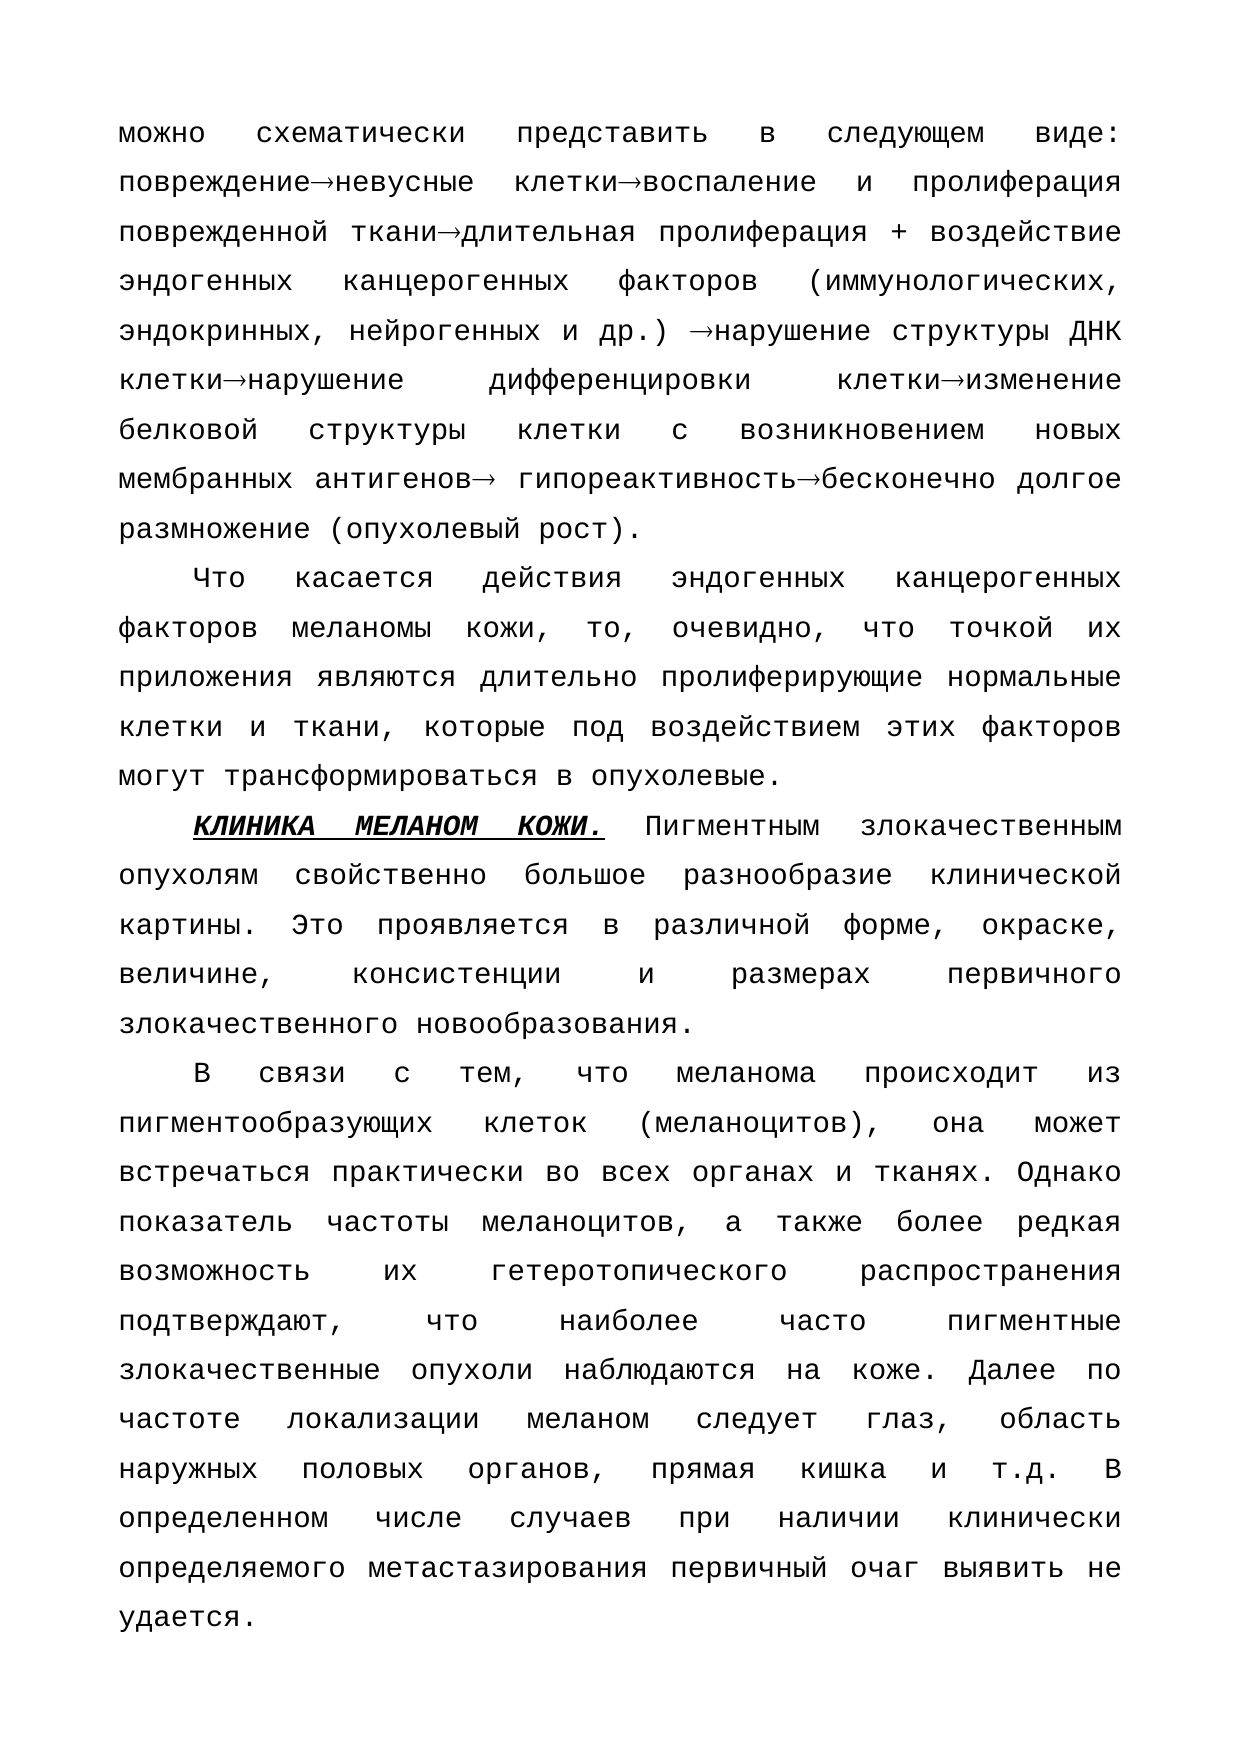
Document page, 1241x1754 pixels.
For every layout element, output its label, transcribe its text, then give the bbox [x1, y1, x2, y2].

text Что касается действия эндогенных канцерогенных факторов меланомы кожи, то, очевидно, что точкой их приложения являются длительно пролиферирующие нормальные клетки и ткани, которые под воздействием этих факторов могут трансформироваться в опухолевые. [118, 563, 1122, 794]
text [118, 118, 1122, 547]
text Клиника меланом кожи. Пигментным злокачественным опухолям свойственно большое разнообразие клинической картины. Это проявляется в различной форме, окраске, величине, консистенции и размерах первичного злокачественного новообразования. [118, 811, 1122, 1042]
text В связи с тем, что меланома происходит из пигментообразующих клеток (меланоцитов), она может встречаться практически во всех органах и тканях. Однако показатель частоты меланоцитов, а также более редкая возможность их гетеротопического распространения подтверждают, что наиболее часто пигментные злокачественные опухоли наблюдаются на коже. Далее по частоте локализации меланом следует глаз, область наружных половых органов, прямая кишка и т.д. В определенном числе случаев при наличии клинически определяемого метастазирования первичный очаг выявить не удается. [118, 1058, 1122, 1636]
